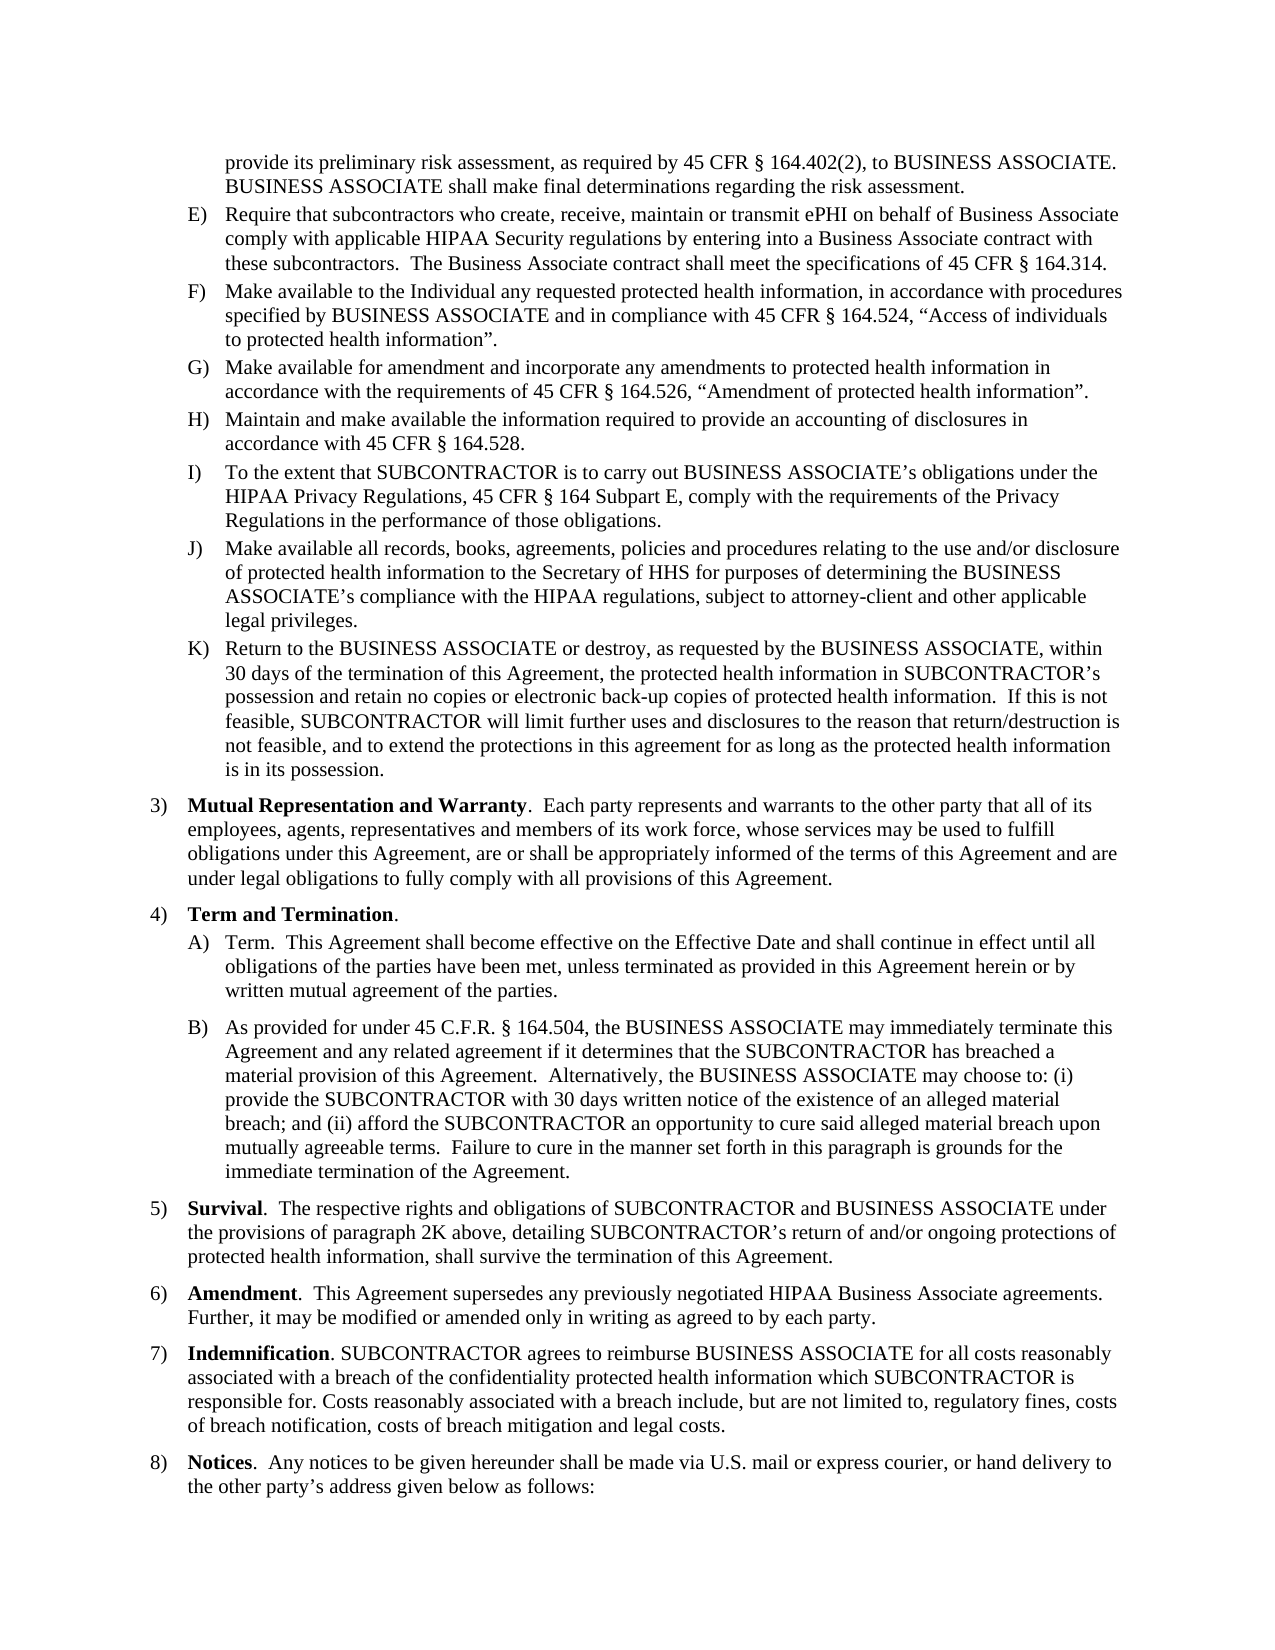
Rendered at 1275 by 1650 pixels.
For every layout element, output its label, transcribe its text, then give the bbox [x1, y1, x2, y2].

list Term and Termination. [150, 902, 1125, 926]
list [187, 150, 1125, 198]
list Make available for amendment and incorporate any amendments to protected health information in accordance with the requirements of 45 CFR § 164.526, “Amendment of protected health information”. [187, 355, 1125, 403]
list Require that subcontractors who create, receive, maintain or transmit ePHI on behalf of Business Associate comply with applicable HIPAA Security regulations by entering into a Business Associate contract with these subcontractors. The Business Associate contract shall meet the specifications of 45 CFR § 164.314. [187, 202, 1125, 274]
list Make available all records, books, agreements, policies and procedures relating to the use and/or disclosure of protected health information to the Secretary of HHS for purposes of determining the BUSINESS ASSOCIATE’s compliance with the HIPAA regulations, subject to attorney-client and other applicable legal privileges. [187, 536, 1125, 632]
list To the extent that SUBCONTRACTOR is to carry out BUSINESS ASSOCIATE’s obligations under the HIPAA Privacy Regulations, 45 CFR § 164 Subpart E, comply with the requirements of the Privacy Regulations in the performance of those obligations. [187, 459, 1125, 532]
list Make available to the Individual any requested protected health information, in accordance with procedures specified by BUSINESS ASSOCIATE and in compliance with 45 CFR § 164.524, “Access of individuals to protected health information”. [187, 279, 1125, 351]
list Indemnification. SUBCONTRACTOR agrees to reimburse BUSINESS ASSOCIATE for all costs reasonably associated with a breach of the confidentiality protected health information which SUBCONTRACTOR is responsible for. Costs reasonably associated with a breach include, but are not limited to, regulatory fines, costs of breach notification, costs of breach mitigation and legal costs. [150, 1341, 1125, 1437]
list Amendment. This Agreement supersedes any previously negotiated HIPAA Business Associate agreements. Further, it may be modified or amended only in writing as agreed to by each party. [150, 1281, 1125, 1329]
list Survival. The respective rights and obligations of SUBCONTRACTOR and BUSINESS ASSOCIATE under the provisions of paragraph 2K above, detailing SUBCONTRACTOR’s return of and/or ongoing protections of protected health information, shall survive the termination of this Agreement. [150, 1196, 1125, 1268]
list Maintain and make available the information required to provide an accounting of disclosures in accordance with 45 CFR § 164.528. [187, 407, 1125, 455]
list Return to the BUSINESS ASSOCIATE or destroy, as requested by the BUSINESS ASSOCIATE, within 30 days of the termination of this Agreement, the protected health information in SUBCONTRACTOR’s possession and retain no copies or electronic back-up copies of protected health information. If this is not feasible, SUBCONTRACTOR will limit further uses and disclosures to the reason that return/destruction is not feasible, and to extend the protections in this agreement for as long as the protected health information is in its possession. [187, 636, 1125, 781]
list As provided for under 45 C.F.R. § 164.504, the BUSINESS ASSOCIATE may immediately terminate this Agreement and any related agreement if it determines that the SUBCONTRACTOR has breached a material provision of this Agreement. Alternatively, the BUSINESS ASSOCIATE may choose to: (i) provide the SUBCONTRACTOR with 30 days written notice of the existence of an alleged material breach; and (ii) afford the SUBCONTRACTOR an opportunity to cure said alleged material breach upon mutually agreeable terms. Failure to cure in the manner set forth in this paragraph is grounds for the immediate termination of the Agreement. [187, 1015, 1125, 1183]
list Notices. Any notices to be given hereunder shall be made via U.S. mail or express courier, or hand delivery to the other party’s address given below as follows: [150, 1450, 1125, 1498]
list Mutual Representation and Warranty. Each party represents and warrants to the other party that all of its employees, agents, representatives and members of its work force, whose services may be used to fulfill obligations under this Agreement, are or shall be appropriately informed of the terms of this Agreement and are under legal obligations to fully comply with all provisions of this Agreement. [150, 793, 1125, 889]
list Term. This Agreement shall become effective on the Effective Date and shall continue in effect until all obligations of the parties have been met, unless terminated as provided in this Agreement herein or by written mutual agreement of the parties. [187, 930, 1125, 1002]
